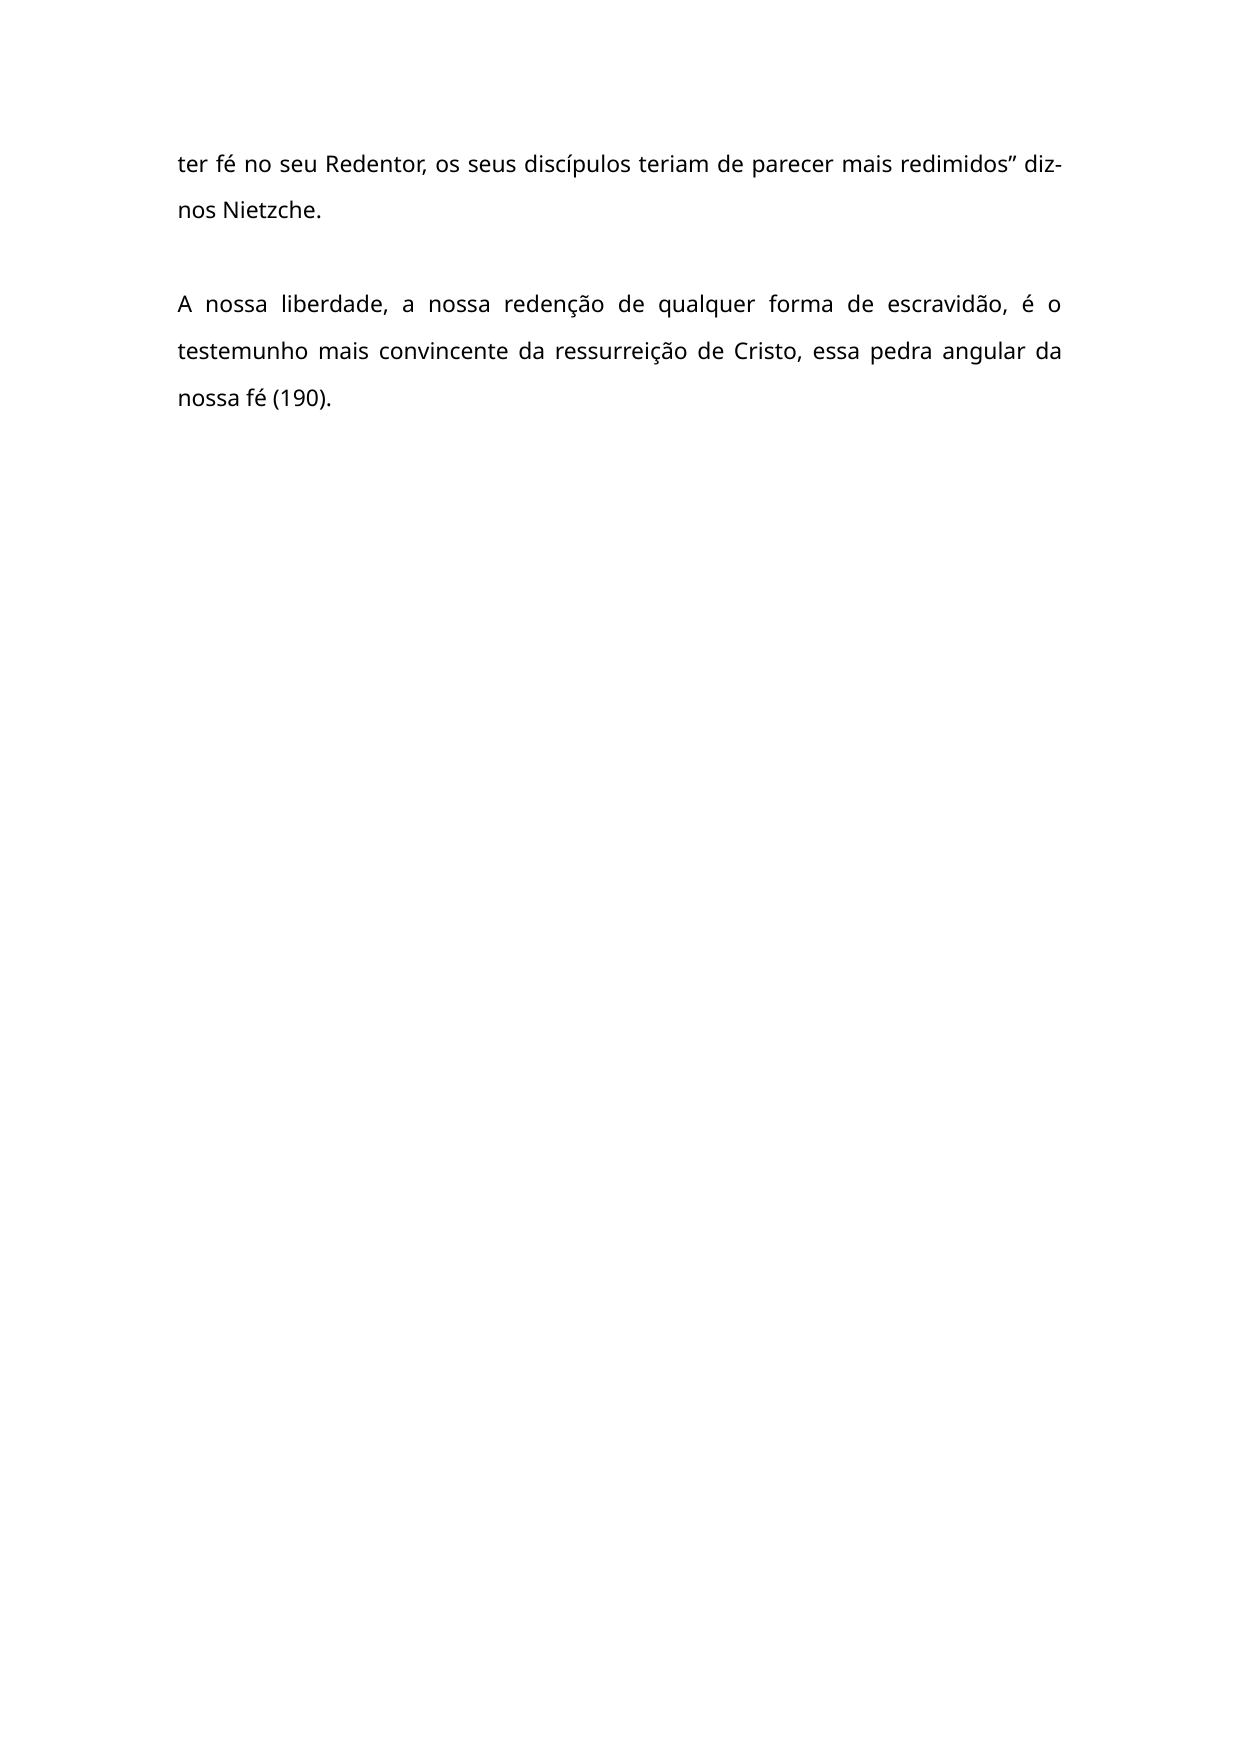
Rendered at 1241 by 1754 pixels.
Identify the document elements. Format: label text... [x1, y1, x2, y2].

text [177, 148, 1063, 226]
text A nossa liberdade, a nossa redenção de qualquer forma de escravidão, é o testemunho mais convincente da ressurreição de Cristo, essa pedra angular da nossa fé (190). [177, 288, 1063, 413]
